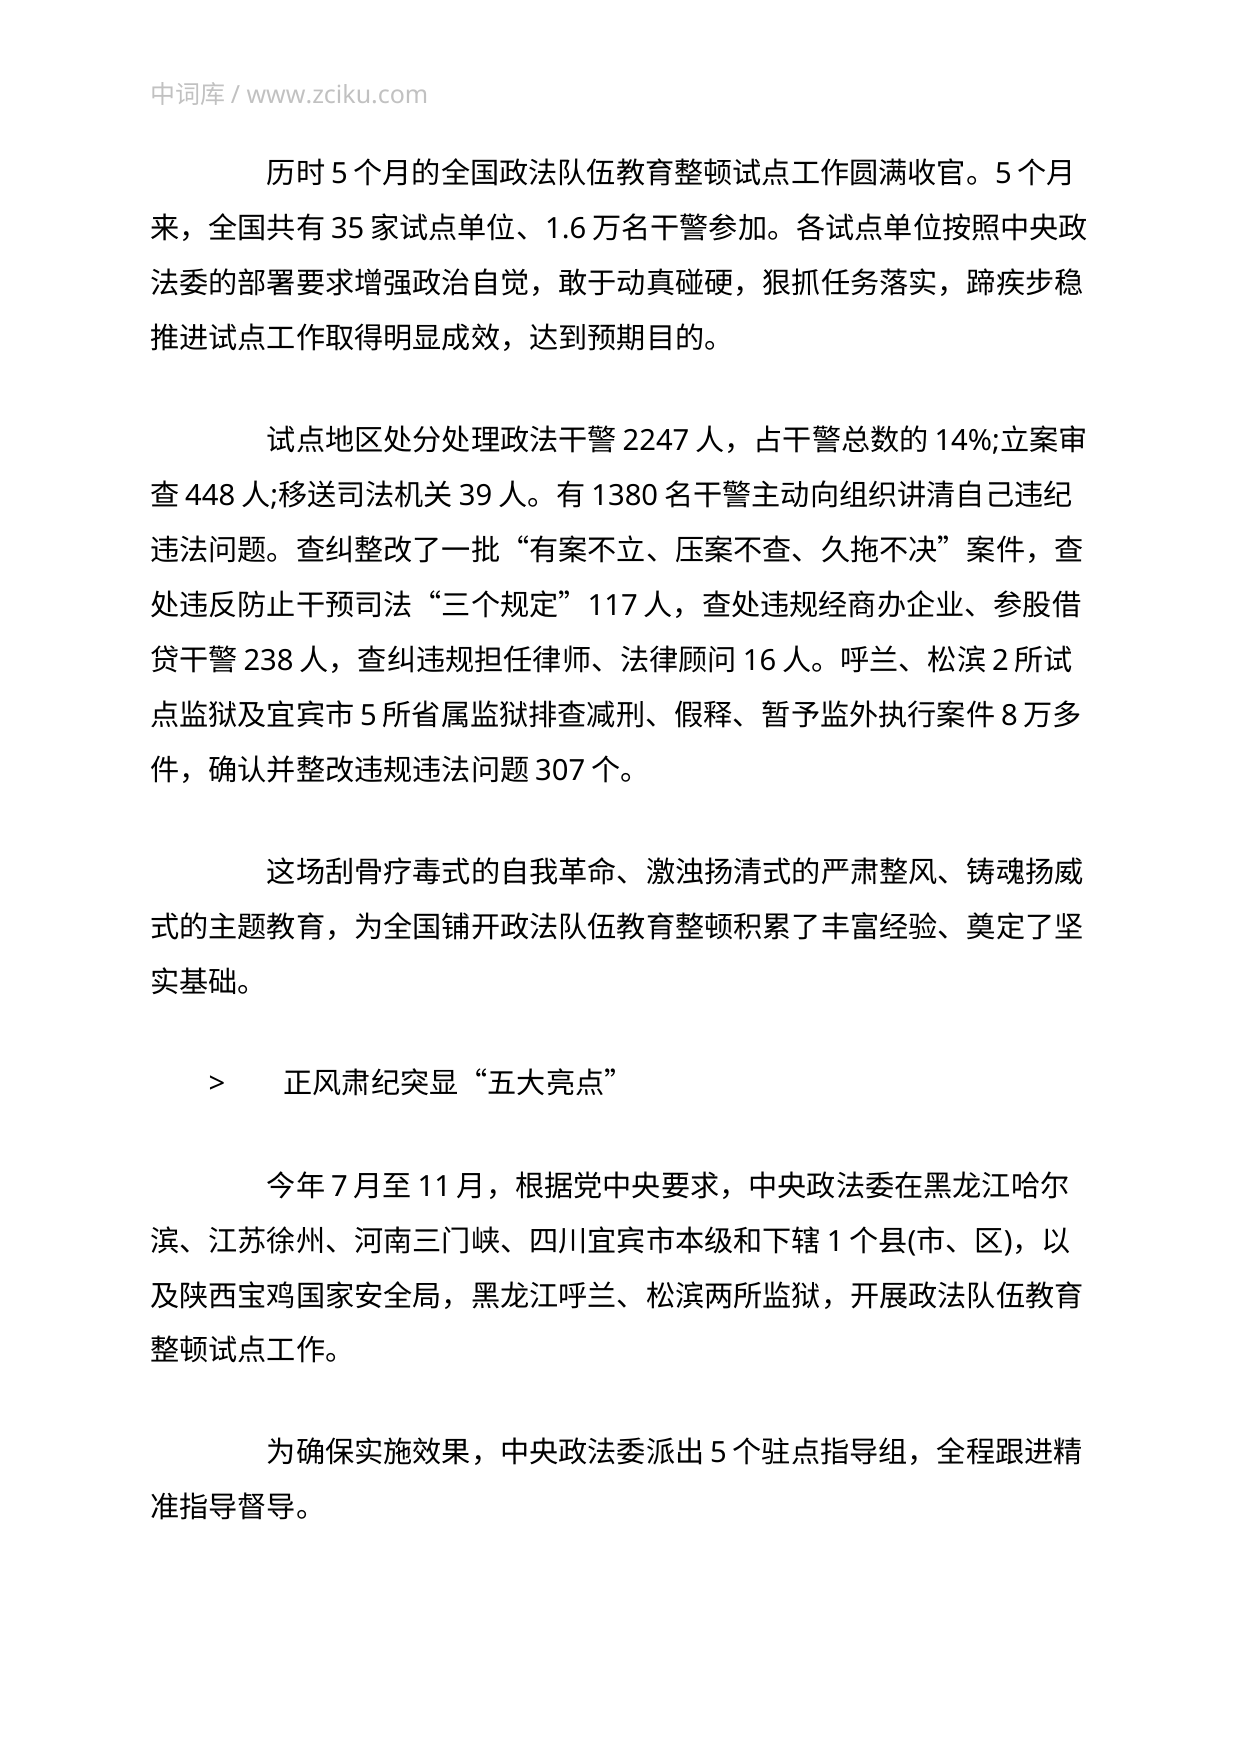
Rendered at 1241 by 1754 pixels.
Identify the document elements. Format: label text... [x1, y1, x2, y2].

text 这场刮骨疗毒式的自我革命、激浊扬清式的严肃整风、铸魂扬威式的主题教育，为全国铺开政法队伍教育整顿积累了丰富经验、奠定了坚实基础。 [150, 848, 1090, 1001]
text > 正风肃纪突显“五大亮点” [150, 1060, 1090, 1102]
text 今年7月至11月，根据党中央要求，中央政法委在黑龙江哈尔滨、江苏徐州、河南三门峡、四川宜宾市本级和下辖1个县(市、区)，以及陕西宝鸡国家安全局，黑龙江呼兰、松滨两所监狱，开展政法队伍教育整顿试点工作。 [150, 1162, 1090, 1369]
text 试点地区处分处理政法干警2247人，占干警总数的14%;立案审查448人;移送司法机关39人。有1380名干警主动向组织讲清自己违纪违法问题。查纠整改了一批“有案不立、压案不查、久拖不决”案件，查处违反防止干预司法“三个规定”117人，查处违规经商办企业、参股借贷干警238人，查纠违规担任律师、法律顾问16人。呼兰、松滨2所试点监狱及宜宾市5所省属监狱排查减刑、假释、暂予监外执行案件8万多件，确认并整改违规违法问题307个。 [150, 417, 1090, 789]
text 为确保实施效果，中央政法委派出5个驻点指导组，全程跟进精准指导督导。 [150, 1429, 1090, 1526]
text 历时5个月的全国政法队伍教育整顿试点工作圆满收官。5个月来，全国共有35家试点单位、1.6万名干警参加。各试点单位按照中央政法委的部署要求增强政治自觉，敢于动真碰硬，狠抓任务落实，蹄疾步稳推进试点工作取得明显成效，达到预期目的。 [150, 150, 1090, 357]
